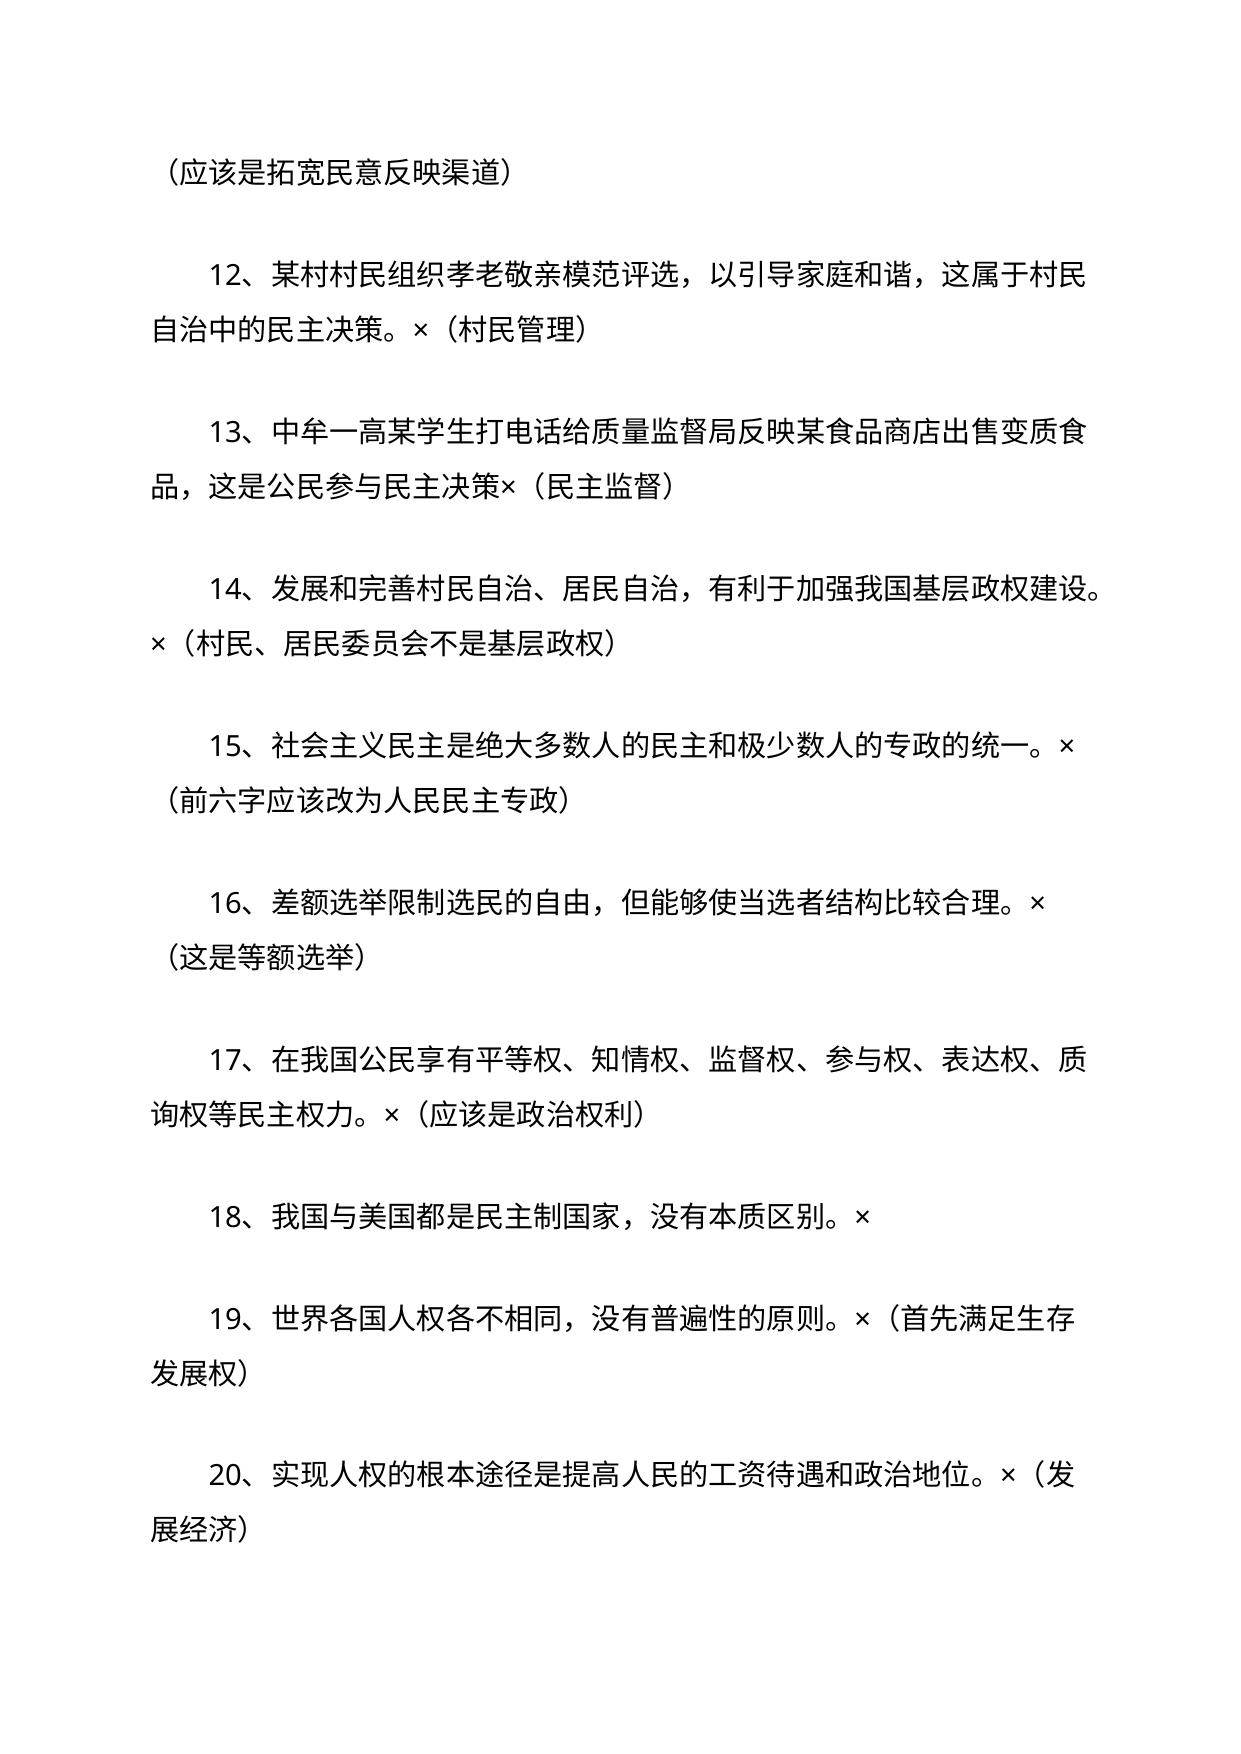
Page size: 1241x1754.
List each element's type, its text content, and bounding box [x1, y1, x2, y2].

text 19、世界各国人权各不相同，没有普遍性的原则。×（首先满足生存发展权） [150, 1295, 1090, 1392]
text 15、社会主义民主是绝大多数人的民主和极少数人的专政的统一。×（前六字应该改为人民民主专政） [150, 723, 1090, 820]
text 18、我国与美国都是民主制国家，没有本质区别。× [150, 1193, 1090, 1236]
text 12、某村村民组织孝老敬亲模范评选，以引导家庭和谐，这属于村民自治中的民主决策。×（村民管理） [150, 252, 1090, 349]
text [150, 150, 1090, 192]
text 16、差额选举限制选民的自由，但能够使当选者结构比较合理。×（这是等额选举） [150, 879, 1090, 977]
text 14、发展和完善村民自治、居民自治，有利于加强我国基层政权建设。×（村民、居民委员会不是基层政权） [150, 566, 1090, 663]
text 13、中牟一高某学生打电话给质量监督局反映某食品商店出售变质食品，这是公民参与民主决策×（民主监督） [150, 409, 1090, 506]
text 20、实现人权的根本途径是提高人民的工资待遇和政治地位。×（发展经济） [150, 1452, 1090, 1549]
text 17、在我国公民享有平等权、知情权、监督权、参与权、表达权、质询权等民主权力。×（应该是政治权利） [150, 1036, 1090, 1134]
